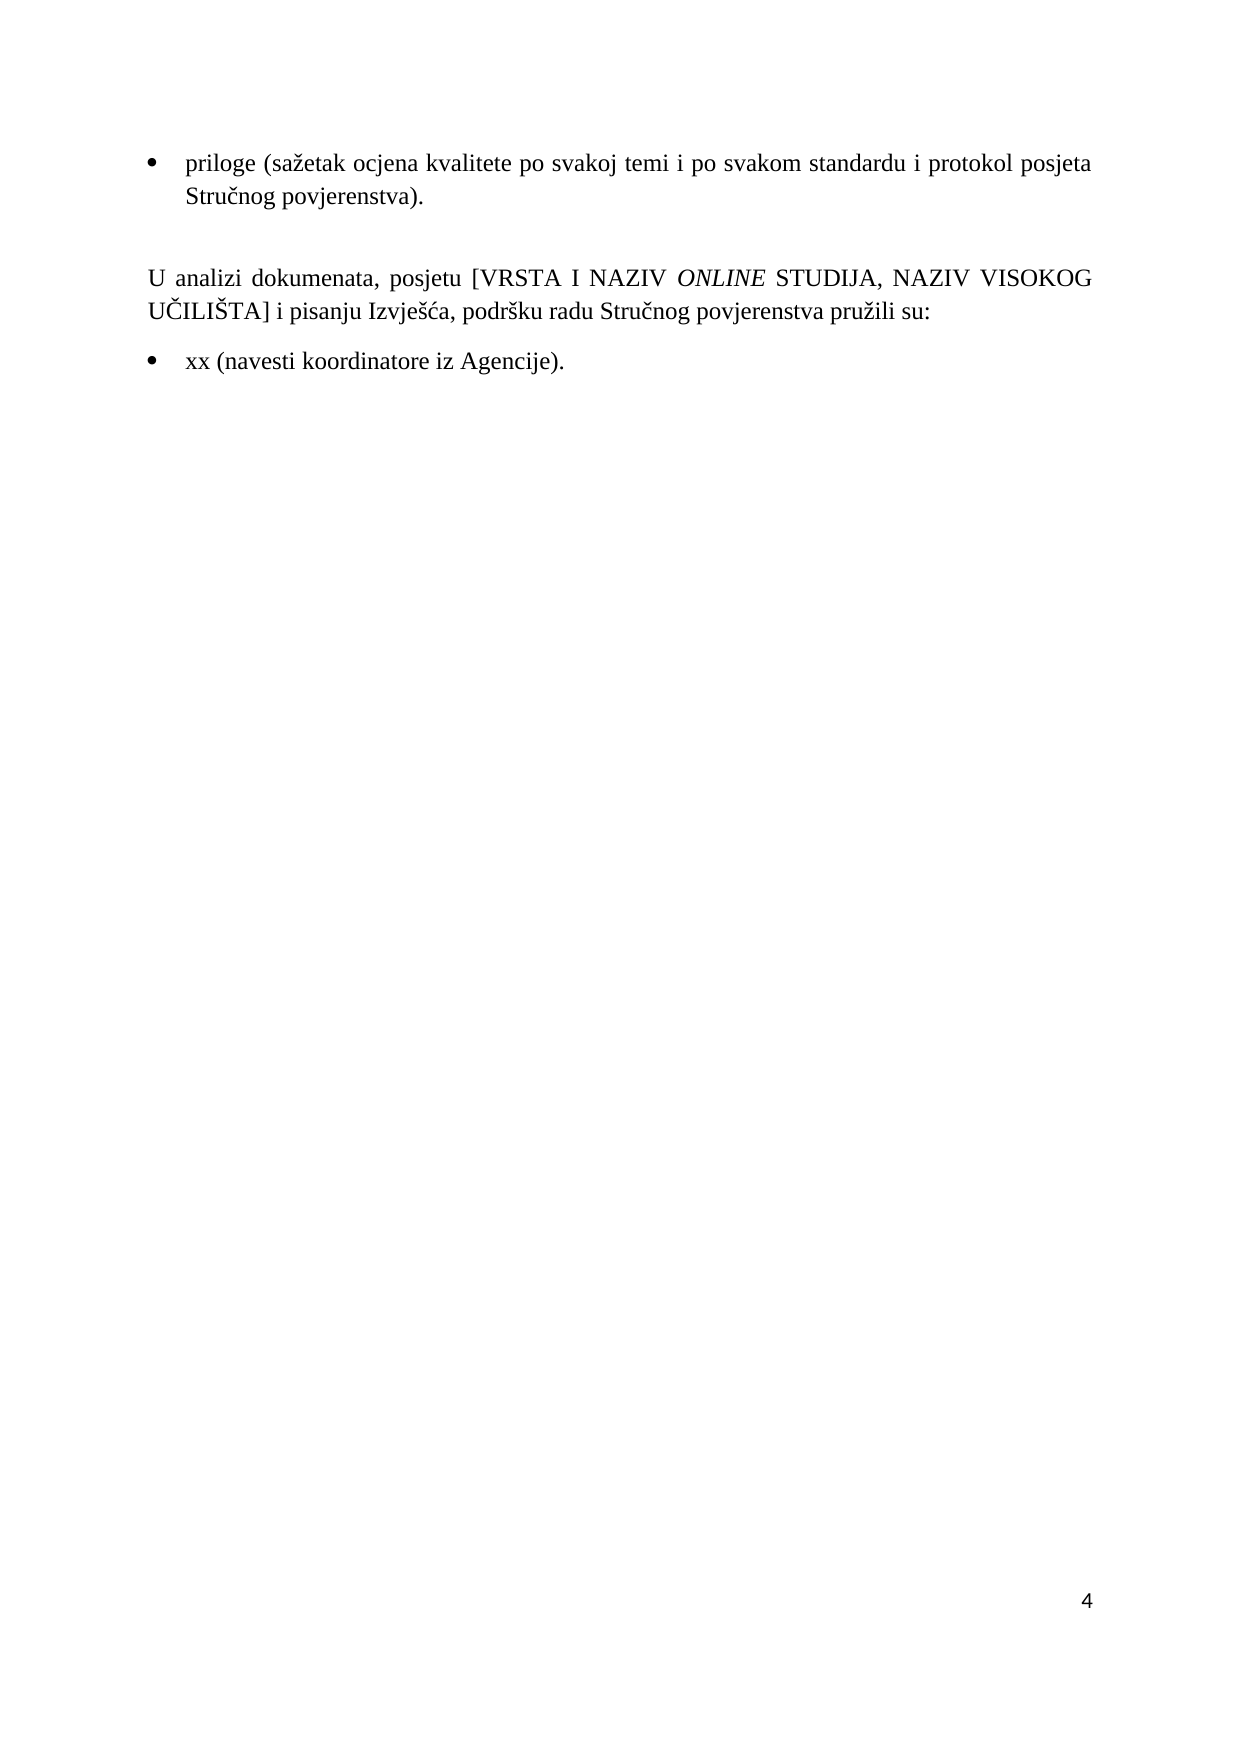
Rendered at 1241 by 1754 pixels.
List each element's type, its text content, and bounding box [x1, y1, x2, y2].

text U analizi dokumenata, posjetu [VRSTA I NAZIV ONLINE STUDIJA, NAZIV VISOKOG UČILIŠTA] i pisanju Izvješća, podršku radu Stručnog povjerenstva pružili su: [148, 263, 1092, 325]
list priloge (sažetak ocjena kvalitete po svakoj temi i po svakom standardu i protokol posjeta Stručnog povjerenstva). [148, 148, 1092, 209]
list xx (navesti koordinatore iz Agencije). [148, 346, 1092, 375]
